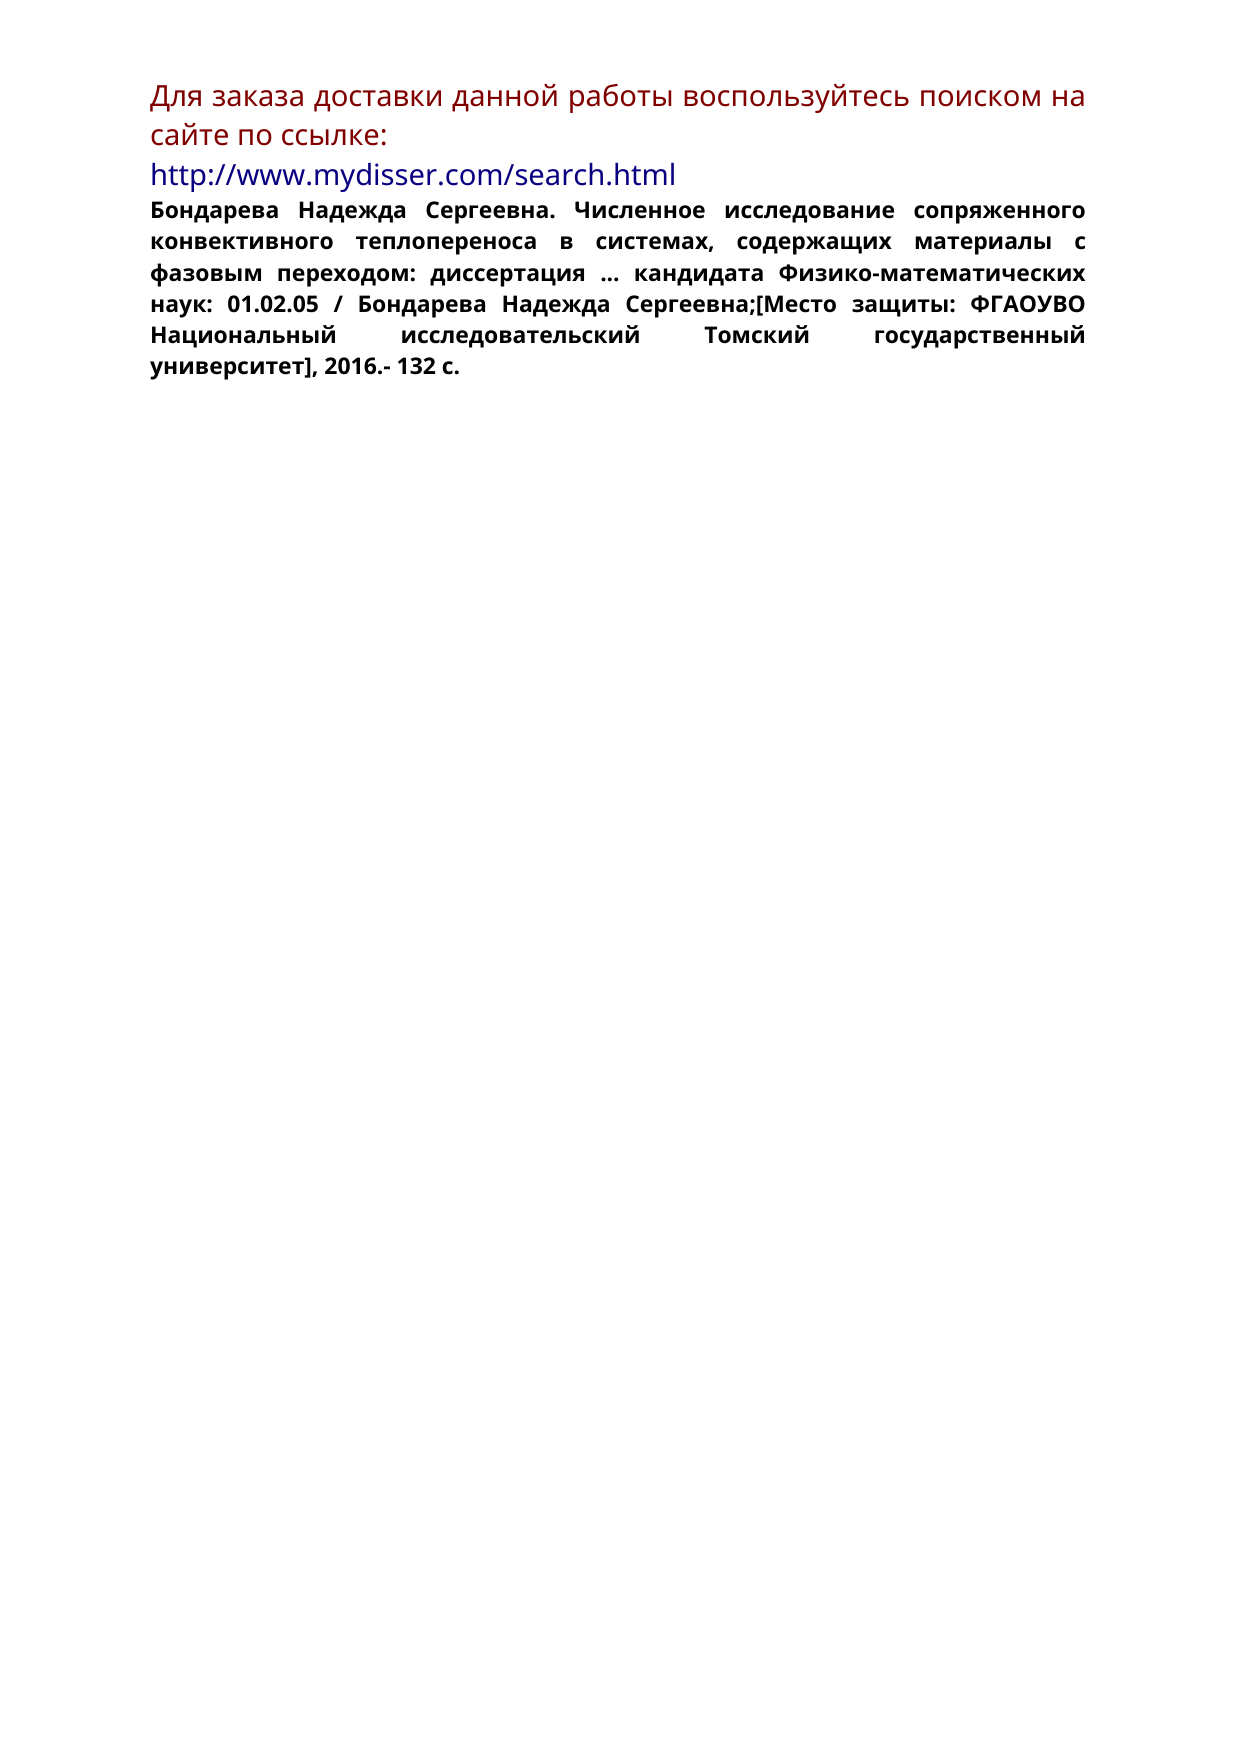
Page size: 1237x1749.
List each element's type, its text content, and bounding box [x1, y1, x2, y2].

text Бондарева Надежда Сергеевна. Численное исследование сопряженного конвективного теплопереноса в системах, содержащих материалы с фазовым переходом: диссертация ... кандидата Физико-математических наук: 01.02.05 / Бондарева Надежда Сергеевна;[Место защиты: ФГАОУВО Национальный исследовательский Томский государственный университет], 2016.- 132 с. [150, 194, 1086, 382]
